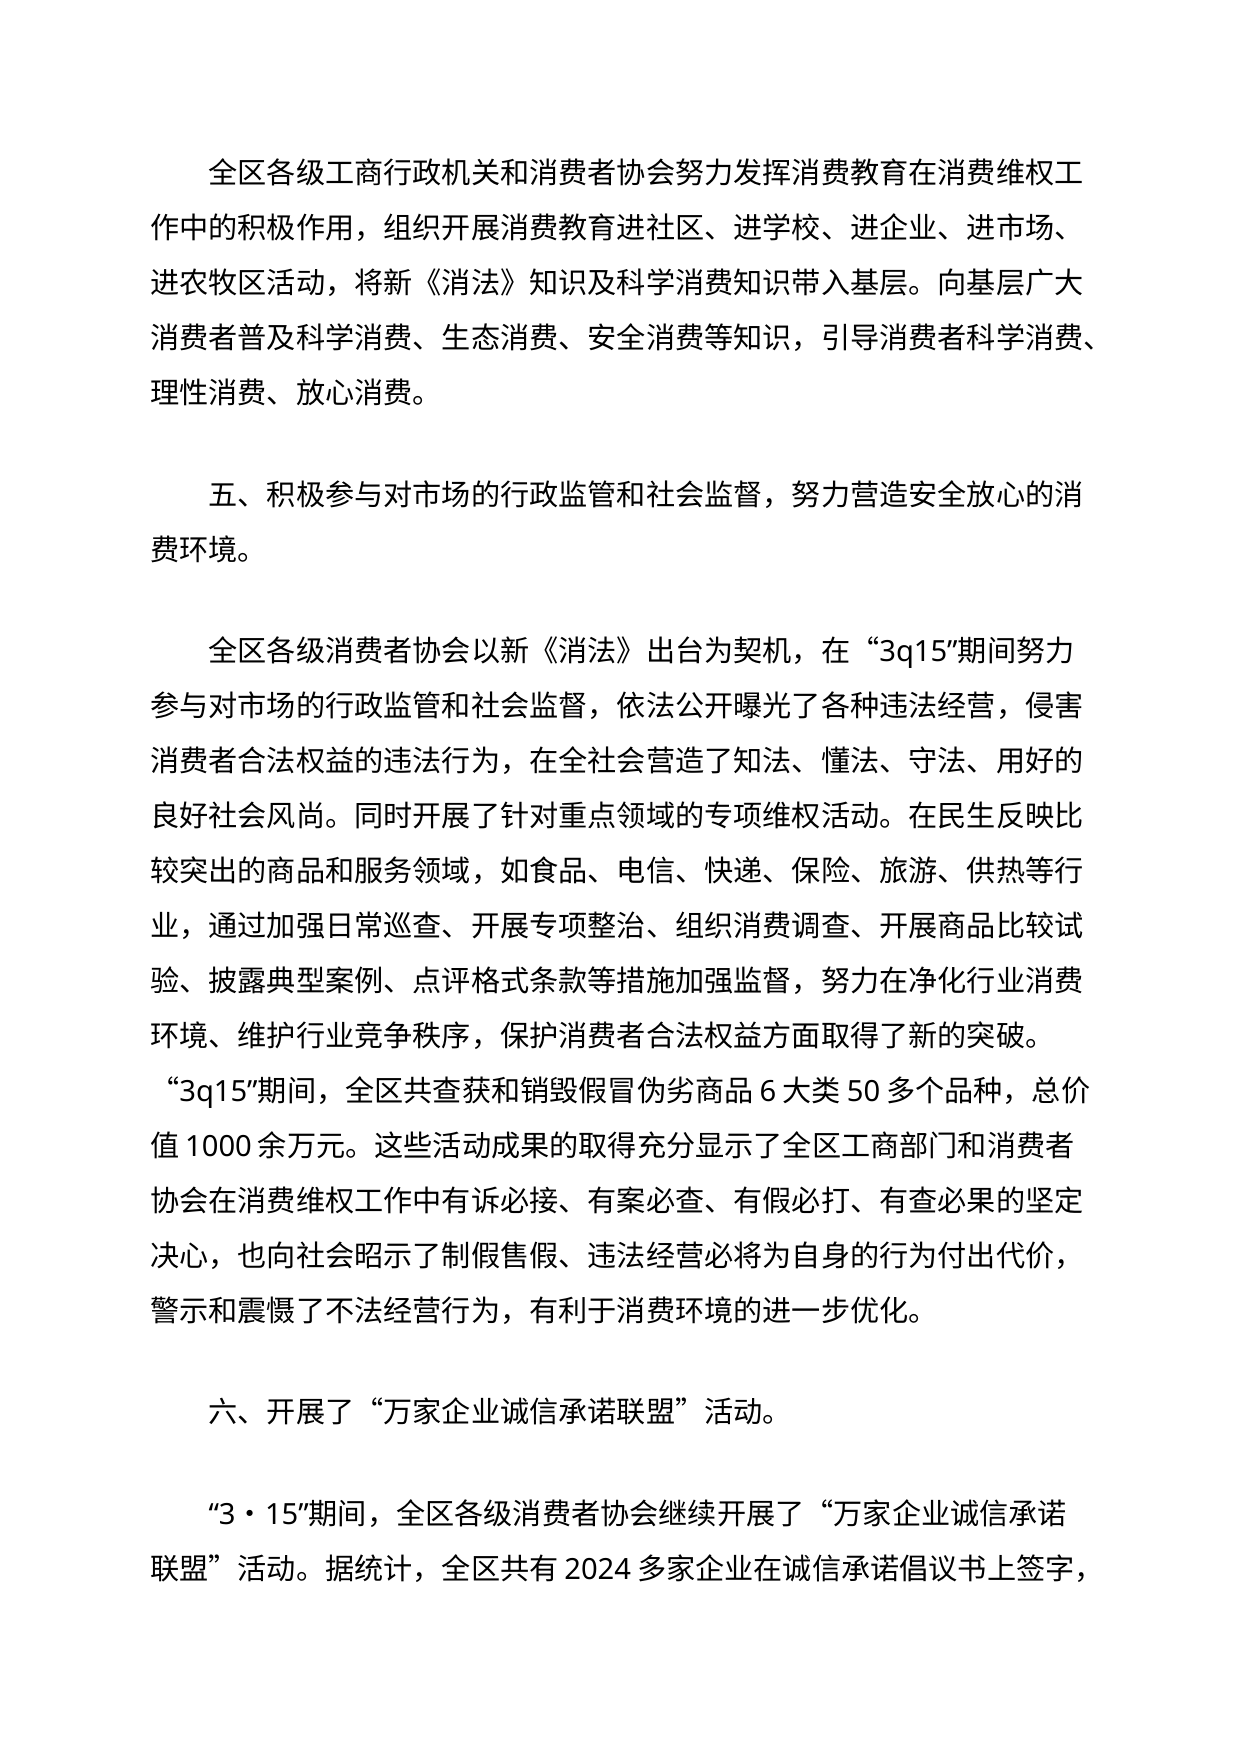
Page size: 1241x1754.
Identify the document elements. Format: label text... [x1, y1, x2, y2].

text 全区各级工商行政机关和消费者协会努力发挥消费教育在消费维权工作中的积极作用，组织开展消费教育进社区、进学校、进企业、进市场、进农牧区活动，将新《消法》知识及科学消费知识带入基层。向基层广大消费者普及科学消费、生态消费、安全消费等知识，引导消费者科学消费、理性消费、放心消费。 [150, 150, 1090, 412]
text 六、开展了“万家企业诚信承诺联盟”活动。 [150, 1389, 1090, 1431]
text 全区各级消费者协会以新《消法》出台为契机，在“3q15”期间努力参与对市场的行政监管和社会监督，依法公开曝光了各种违法经营，侵害消费者合法权益的违法行为，在全社会营造了知法、懂法、守法、用好的良好社会风尚。同时开展了针对重点领域的专项维权活动。在民生反映比较突出的商品和服务领域，如食品、电信、快递、保险、旅游、供热等行业，通过加强日常巡查、开展专项整治、组织消费调查、开展商品比较试验、披露典型案例、点评格式条款等措施加强监督，努力在净化行业消费环境、维护行业竞争秩序，保护消费者合法权益方面取得了新的突破。“3q15”期间，全区共查获和销毁假冒伪劣商品6大类 50多个品种，总价值1000余万元。这些活动成果的取得充分显示了全区工商部门和消费者协会在消费维权工作中有诉必接、有案必查、有假必打、有查必果的坚定决心，也向社会昭示了制假售假、违法经营必将为自身的行为付出代价，警示和震慑了不法经营行为，有利于消费环境的进一步优化。 [150, 628, 1090, 1329]
text 五、积极参与对市场的行政监管和社会监督，努力营造安全放心的消费环境。 [150, 471, 1090, 568]
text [150, 1491, 1090, 1588]
